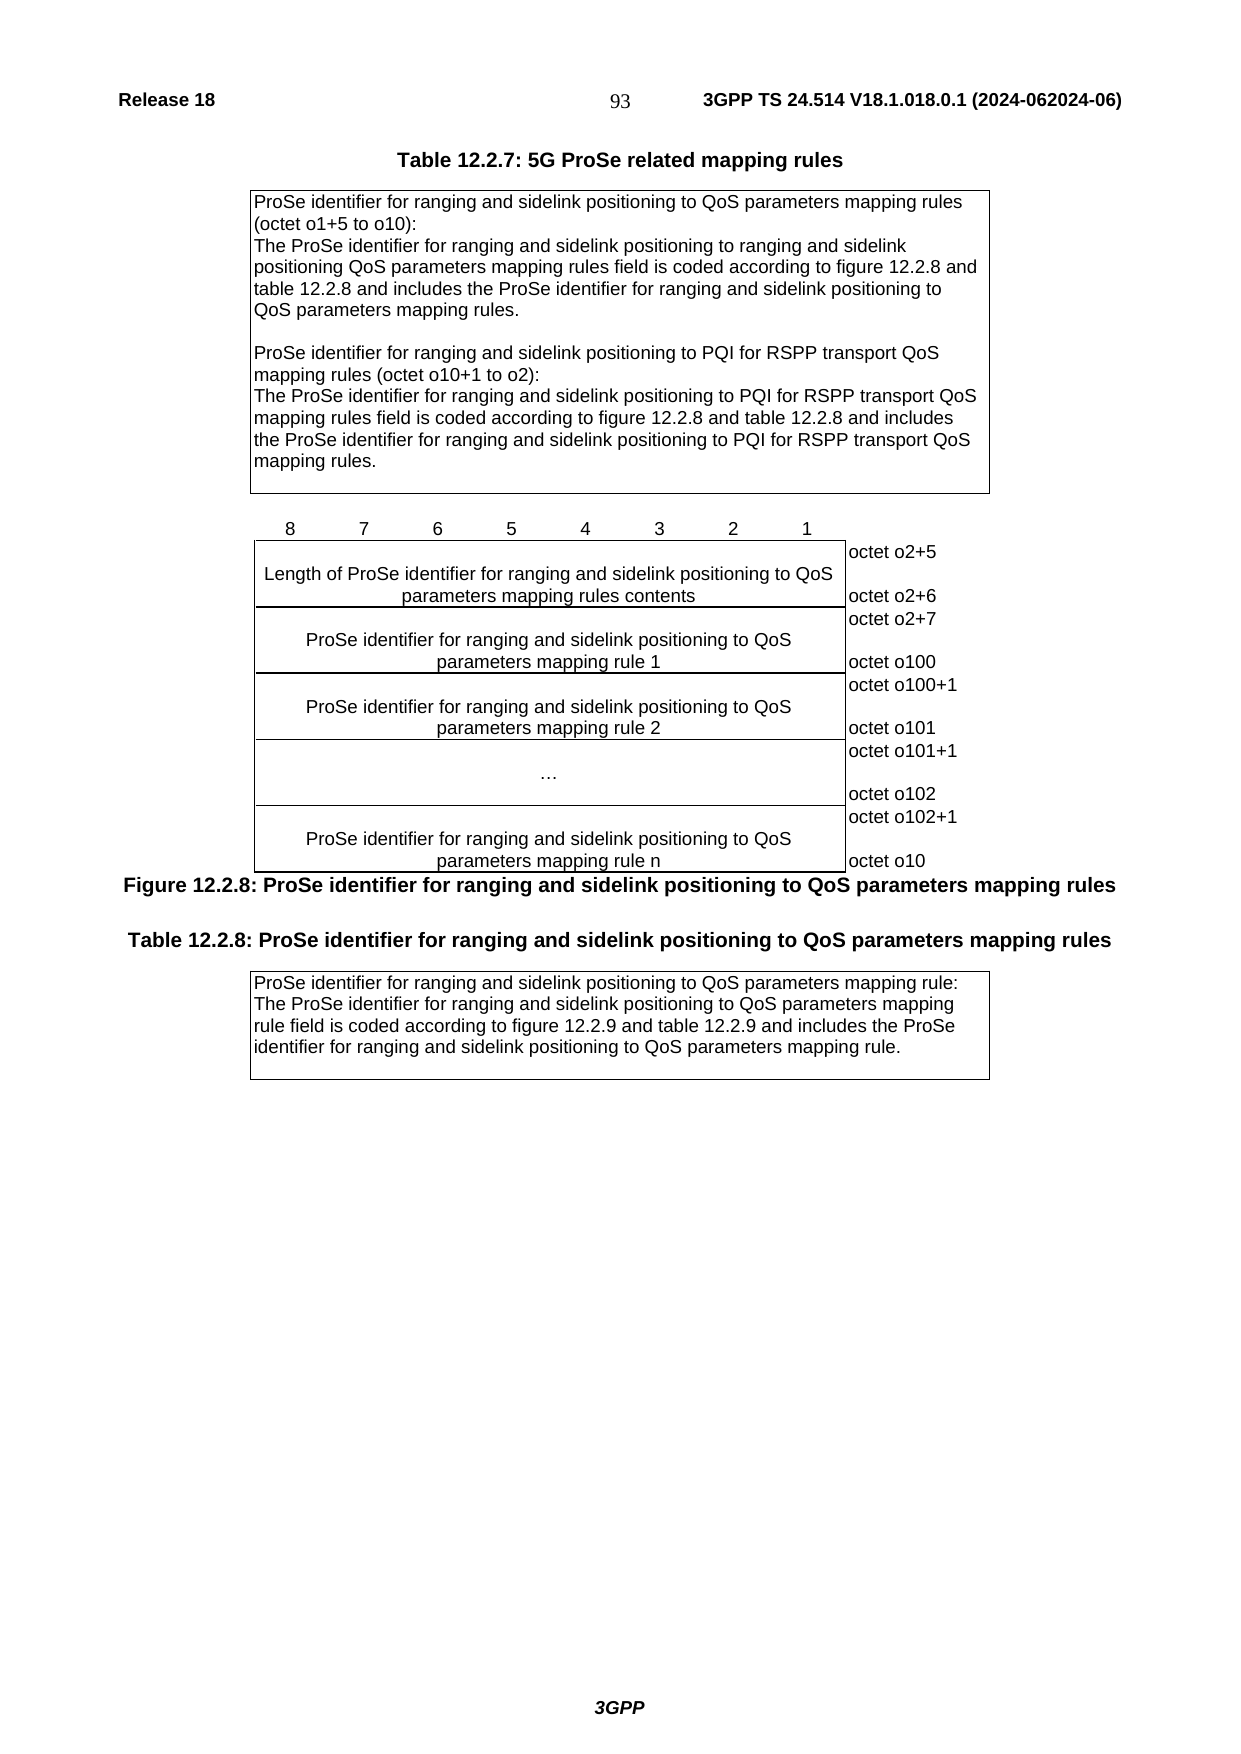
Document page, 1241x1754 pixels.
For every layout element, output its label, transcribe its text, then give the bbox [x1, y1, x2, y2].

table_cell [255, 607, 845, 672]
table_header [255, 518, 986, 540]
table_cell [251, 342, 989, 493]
text Table 12.2.8: ProSe identifier for ranging and sidelink positioning to QoS parameters mapping rules [118, 928, 1122, 952]
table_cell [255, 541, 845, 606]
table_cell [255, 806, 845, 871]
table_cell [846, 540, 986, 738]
text Table 12.2.7: 5G ProSe related mapping rules [118, 147, 1122, 171]
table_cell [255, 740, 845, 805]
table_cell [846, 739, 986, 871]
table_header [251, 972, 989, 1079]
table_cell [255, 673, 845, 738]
text Figure 12.2.8: ProSe identifier for ranging and sidelink positioning to QoS parameters mapping rules [118, 873, 1122, 897]
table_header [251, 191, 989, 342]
